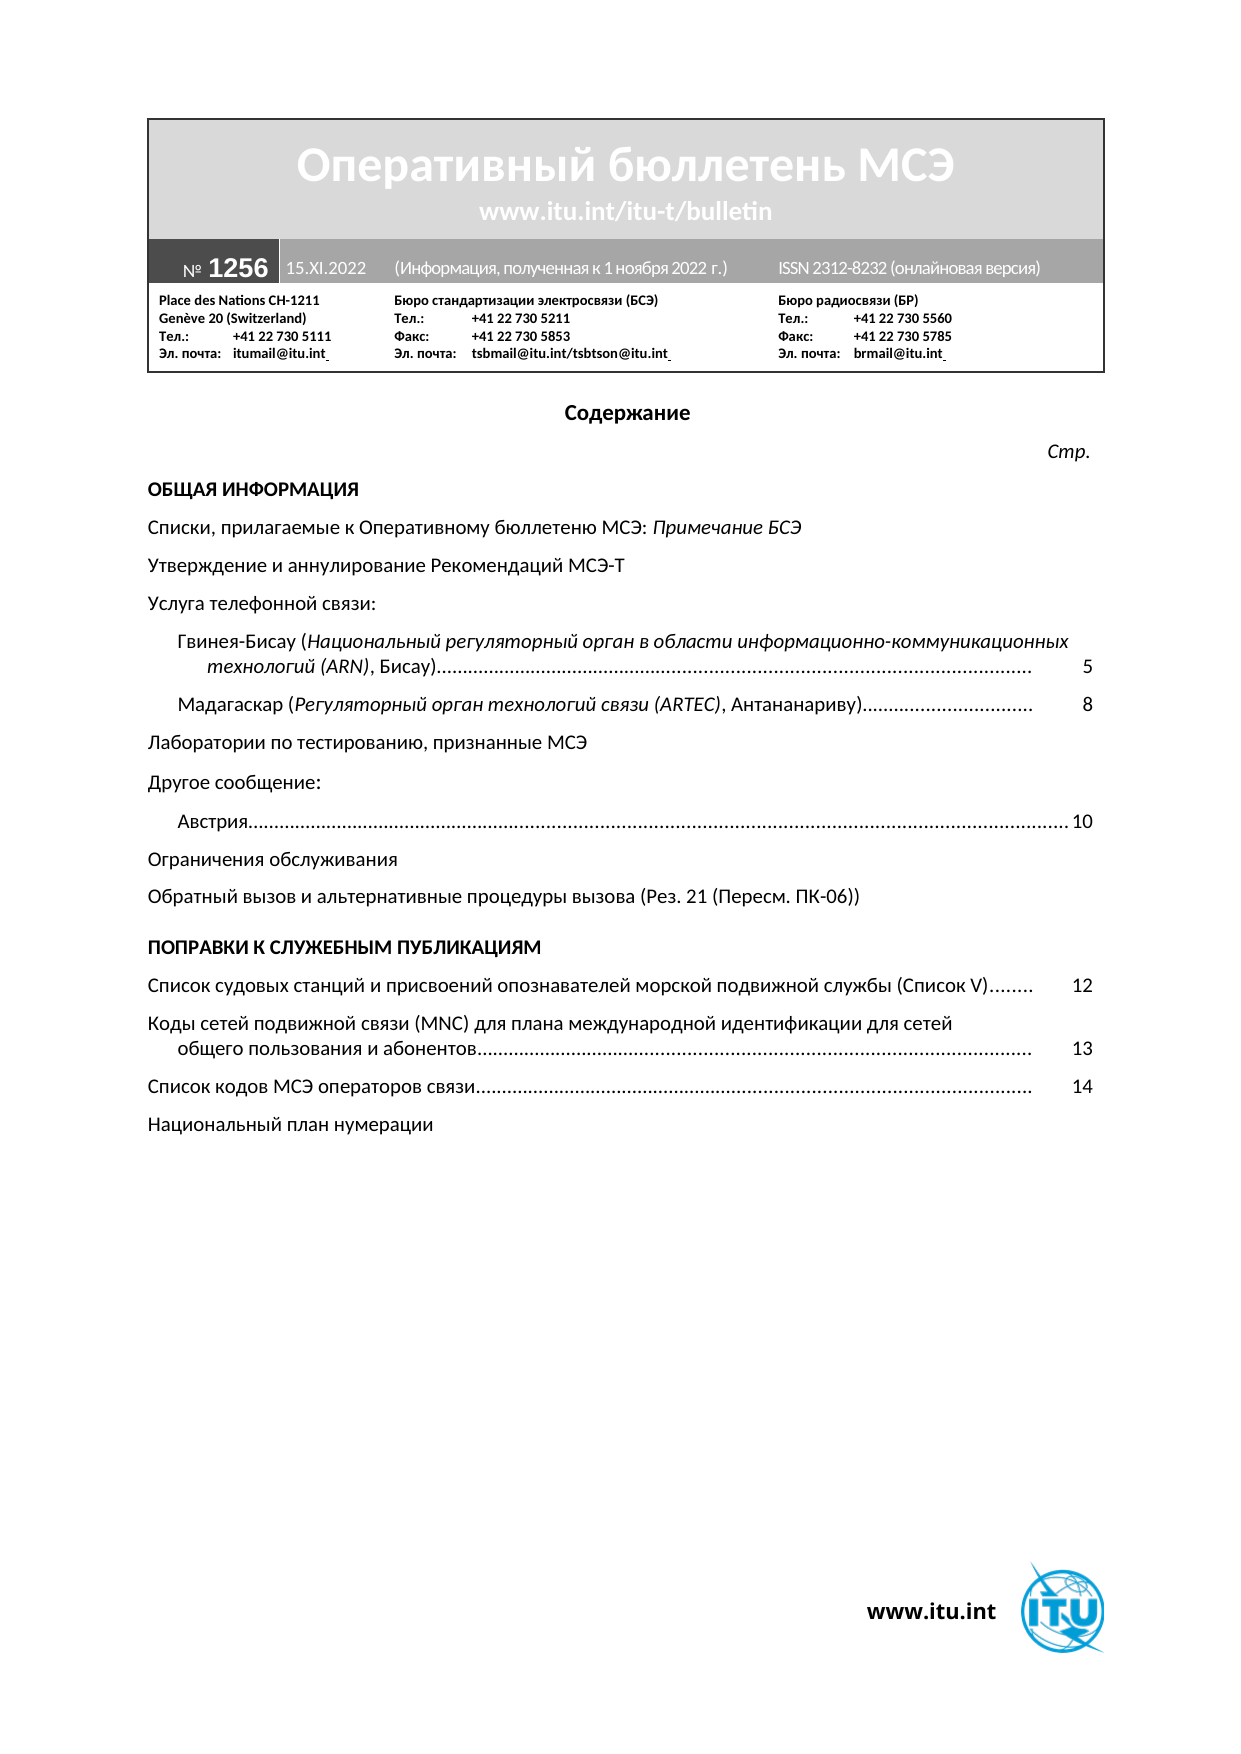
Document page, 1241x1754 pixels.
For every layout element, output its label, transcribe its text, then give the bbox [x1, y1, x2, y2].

table_cell Бюро стандартизации электросвязи (БСЭ) Тел.: +41 22 730 5211 Факс: +41 22 730 5853 Эл. почта: tsbmail@itu.int/tsbtson@itu.int [383, 283, 767, 371]
subtitle Содержание [162, 398, 1092, 426]
picture [1021, 1561, 1104, 1602]
text Стр. [148, 438, 1092, 464]
text Список судовых станций и присвоений опознавателей морской подвижной службы (Список V) 12 [148, 972, 1092, 997]
table_cell (Информация, полученная к 1 ноября 2022 г.) [383, 239, 767, 283]
text Услуга телефонной связи: [148, 590, 1092, 616]
text Национальный план нумерации 15 [148, 1111, 1092, 1137]
text Списки, прилагаемые к Оперативному бюллетеню МСЭ: Примечание БСЭ 3 [148, 514, 1092, 540]
text Австрия 10 [177, 808, 1092, 833]
picture [1021, 1621, 1053, 1653]
table_cell Place des Nations CH-1211 Genève 20 (Switzerland) Тел.: +41 22 730 5111 Эл. почта: itumail@itu.int [149, 283, 383, 371]
picture [1072, 1624, 1104, 1653]
text Коды сетей подвижной связи (MNC) для плана международной идентификации для сетей общего пользования и абонентов 13 [148, 1010, 1092, 1061]
text ОБЩАЯ ИНФОРМАЦИЯ [148, 476, 1092, 502]
text Список кодов МСЭ операторов связи 14 [148, 1073, 1092, 1099]
text Мадагаскар (Регуляторный орган технологий связи (ARTEC), Антананариву) 8 [177, 691, 1092, 717]
text Гвинея-Бисау (Национальный регуляторный орган в области информационно-коммуникационных технологий (ARN), Бисау) 5 [177, 628, 1092, 679]
table_cell Бюро радиосвязи (БР) Тел.: +41 22 730 5560 Факс: +41 22 730 5785 Эл. почта: brmail@itu.int [767, 283, 1103, 371]
text Другое сообщение: [148, 767, 1034, 795]
table_cell 15.XI.2022 [280, 239, 383, 283]
text Ограничения обслуживания 11 [148, 846, 1092, 871]
text Утверждение и аннулирование Рекомендаций МСЭ-Т 4 [148, 552, 1092, 578]
table_cell ISSN 2312-8232 (онлайновая версия) [767, 239, 1103, 283]
table_header Оперативный бюллетень МСЭ www.itu.int/itu-t/bulletin [149, 120, 1103, 239]
text Лаборатории по тестированию, признанные МСЭ 9 [148, 729, 1092, 755]
text ПОПРАВКИ К СЛУЖЕБНЫМ ПУБЛИКАЦИЯМ [148, 934, 1092, 959]
table_cell № 1256 [149, 239, 279, 283]
picture [1025, 1574, 1101, 1649]
text Обратный вызов и альтернативные процедуры вызова (Рез. 21 (Пересм. ПК-06)) 11 [148, 884, 1092, 909]
